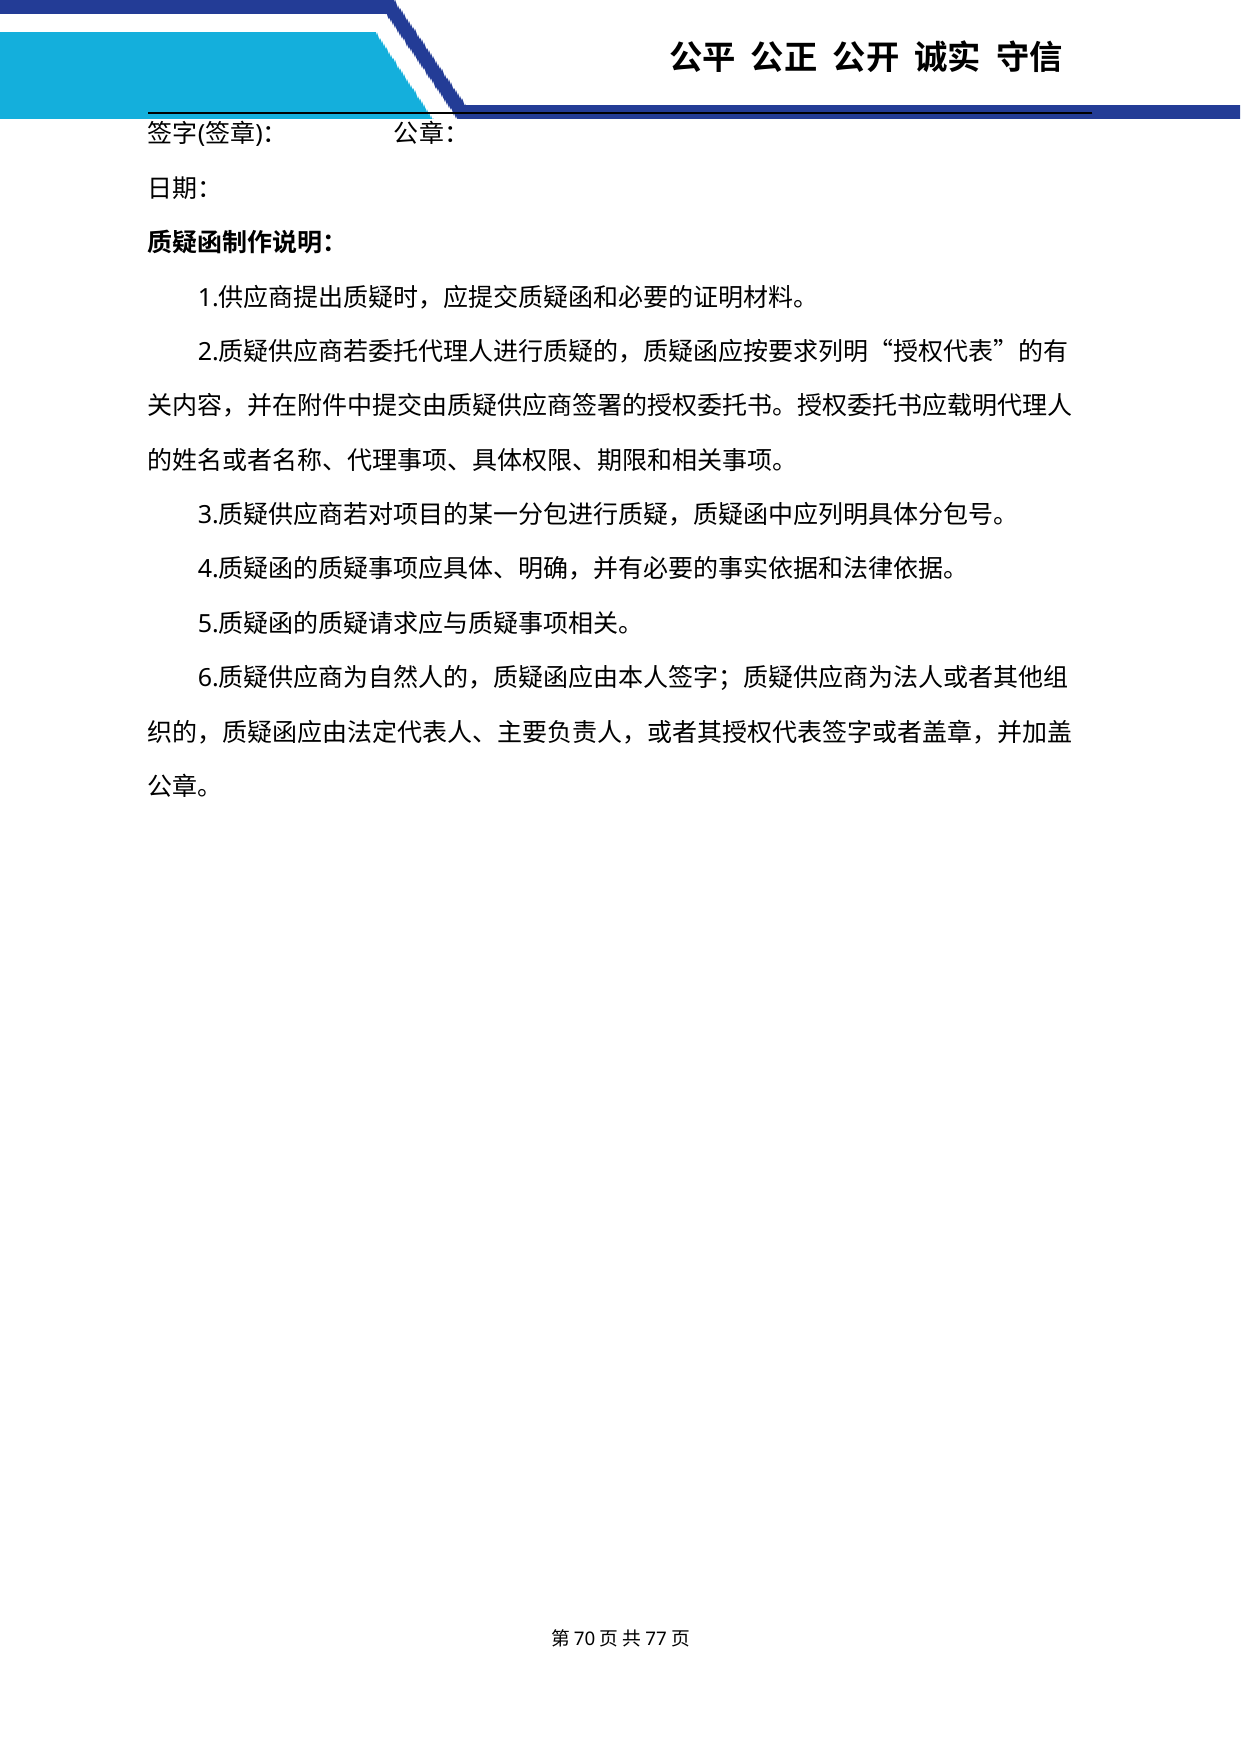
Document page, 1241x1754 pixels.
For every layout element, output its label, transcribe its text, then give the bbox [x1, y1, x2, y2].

text 质疑函制作说明： [148, 223, 1092, 259]
text 日期： [148, 168, 1092, 204]
text 2.质疑供应商若委托代理人进行质疑的，质疑函应按要求列明“授权代表”的有关内容，并在附件中提交由质疑供应商签署的授权委托书。授权委托书应载明代理人的姓名或者名称、代理事项、具体权限、期限和相关事项。 [148, 331, 1092, 476]
picture [0, 0, 1241, 119]
text 签字(签章)： 公章： [148, 114, 1092, 150]
text 5.质疑函的质疑请求应与质疑事项相关。 [148, 603, 1092, 639]
text 4.质疑函的质疑事项应具体、明确，并有必要的事实依据和法律依据。 [148, 549, 1092, 585]
text 3.质疑供应商若对项目的某一分包进行质疑，质疑函中应列明具体分包号。 [148, 494, 1092, 531]
text 1.供应商提出质疑时，应提交质疑函和必要的证明材料。 [148, 277, 1092, 313]
text 6.质疑供应商为自然人的，质疑函应由本人签字；质疑供应商为法人或者其他组织的，质疑函应由法定代表人、主要负责人，或者其授权代表签字或者盖章，并加盖公章。 [148, 658, 1092, 803]
